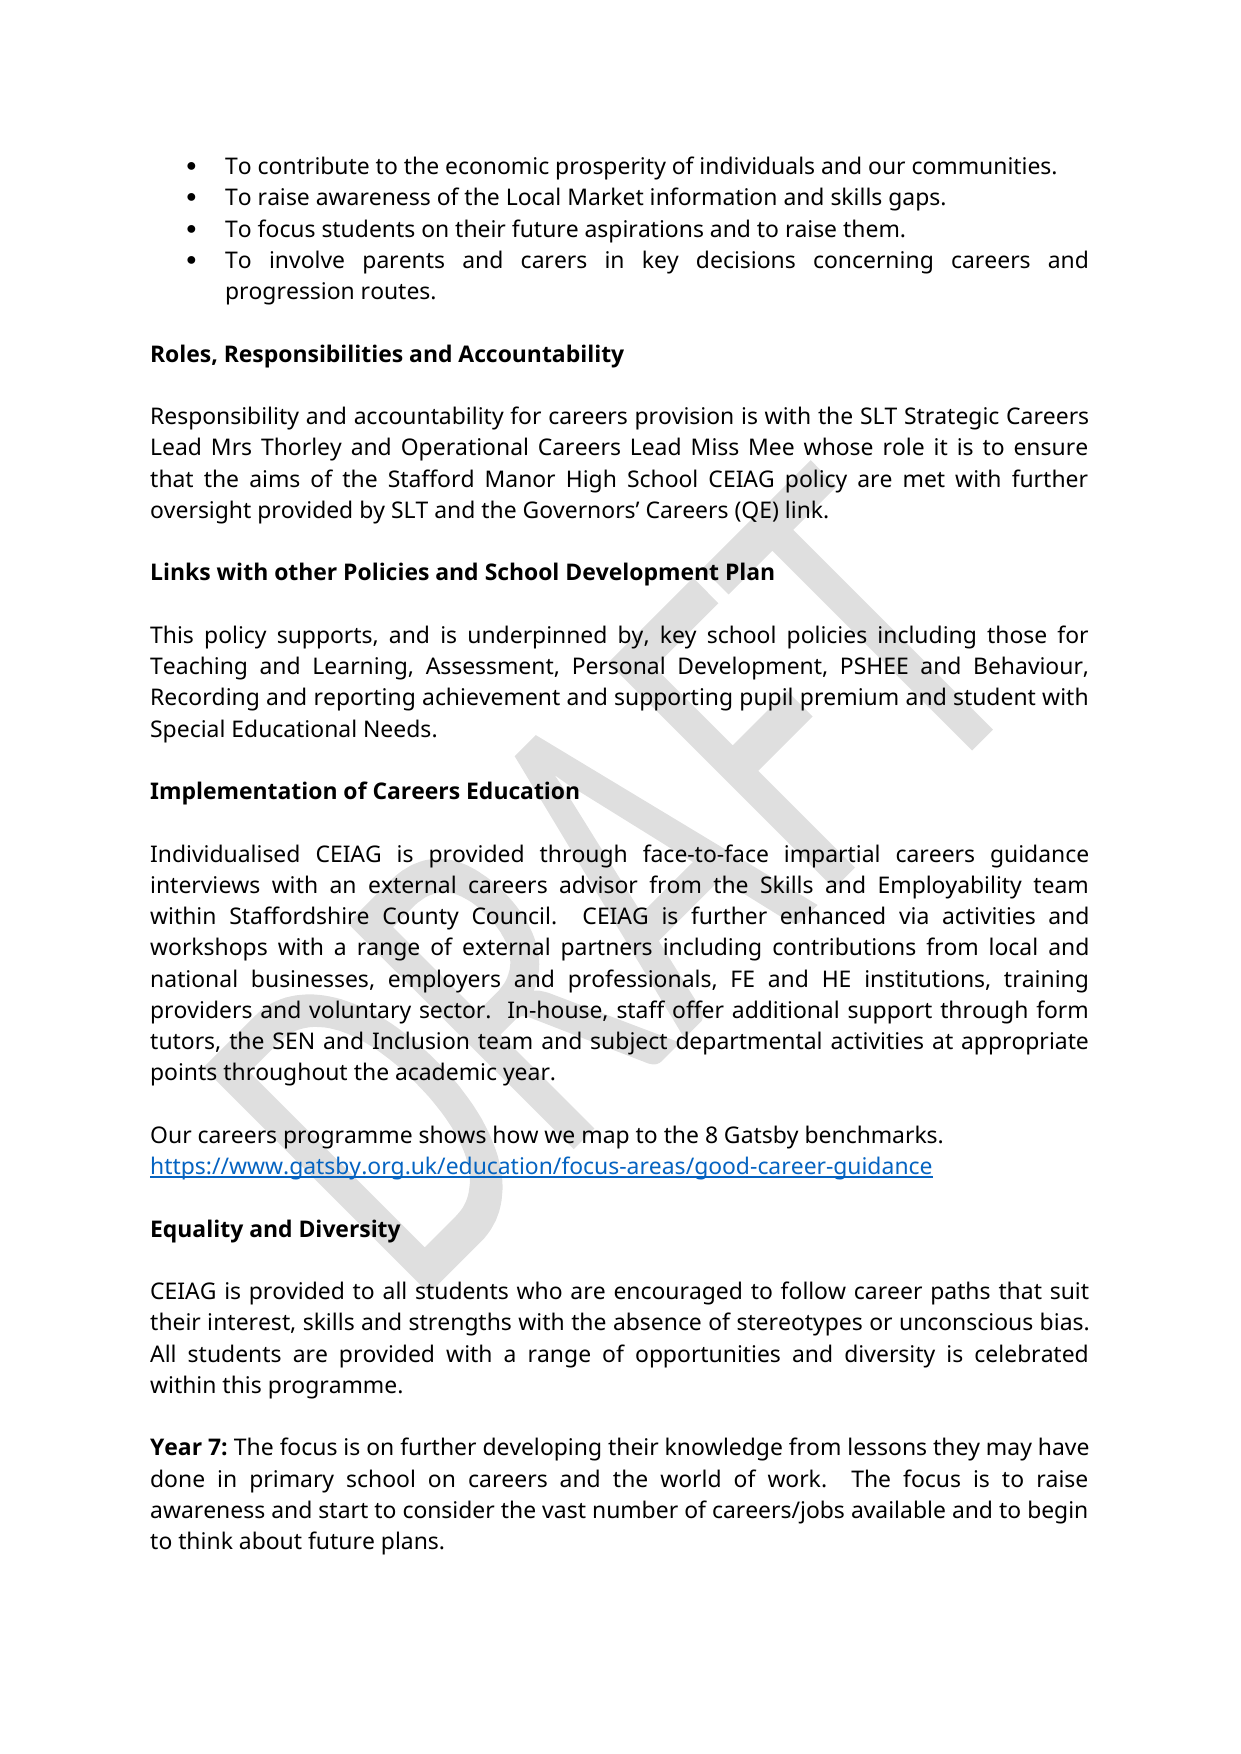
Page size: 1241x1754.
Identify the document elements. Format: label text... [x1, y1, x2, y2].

list To focus students on their future aspirations and to raise them. [187, 212, 1090, 244]
text Our careers programme shows how we map to the 8 Gatsby benchmarks. [150, 1119, 1090, 1150]
text Responsibility and accountability for careers provision is with the SLT Strategic Careers Lead Mrs Thorley and Operational Careers Lead Miss Mee whose role it is to ensure that the aims of the Stafford Manor High School CEIAG policy are met with further oversight provided by SLT and the Governors’ Careers (QE) link. [150, 400, 1090, 525]
text Equality and Diversity [150, 1212, 1090, 1244]
list To involve parents and carers in key decisions concerning careers and progression routes. [187, 244, 1090, 306]
text Roles, Responsibilities and Accountability [150, 337, 1090, 369]
text https://www.gatsby.org.uk/education/focus-areas/good-career-guidance [150, 1150, 1090, 1181]
text Implementation of Careers Education [150, 775, 1090, 806]
list To contribute to the economic prosperity of individuals and our communities. [187, 150, 1090, 181]
text CEIAG is provided to all students who are encouraged to follow career paths that suit their interest, skills and strengths with the absence of stereotypes or unconscious bias. All students are provided with a range of opportunities and diversity is celebrated within this programme. [150, 1275, 1090, 1400]
text Links with other Policies and School Development Plan [150, 556, 1090, 587]
text Individualised CEIAG is provided through face-to-face impartial careers guidance interviews with an external careers advisor from the Skills and Employability team within Staffordshire County Council. CEIAG is further enhanced via activities and workshops with a range of external partners including contributions from local and national businesses, employers and professionals, FE and HE institutions, training providers and voluntary sector. In-house, staff offer additional support through form tutors, the SEN and Inclusion team and subject departmental activities at appropriate points throughout the academic year. [150, 837, 1090, 1087]
text Year 7: The focus is on further developing their knowledge from lessons they may have done in primary school on careers and the world of work. The focus is to raise awareness and start to consider the vast number of careers/jobs available and to begin to think about future plans. [150, 1431, 1090, 1556]
list To raise awareness of the Local Market information and skills gaps. [187, 181, 1090, 212]
text This policy supports, and is underpinned by, key school policies including those for Teaching and Learning, Assessment, Personal Development, PSHEE and Behaviour, Recording and reporting achievement and supporting pupil premium and student with Special Educational Needs. [150, 619, 1090, 744]
